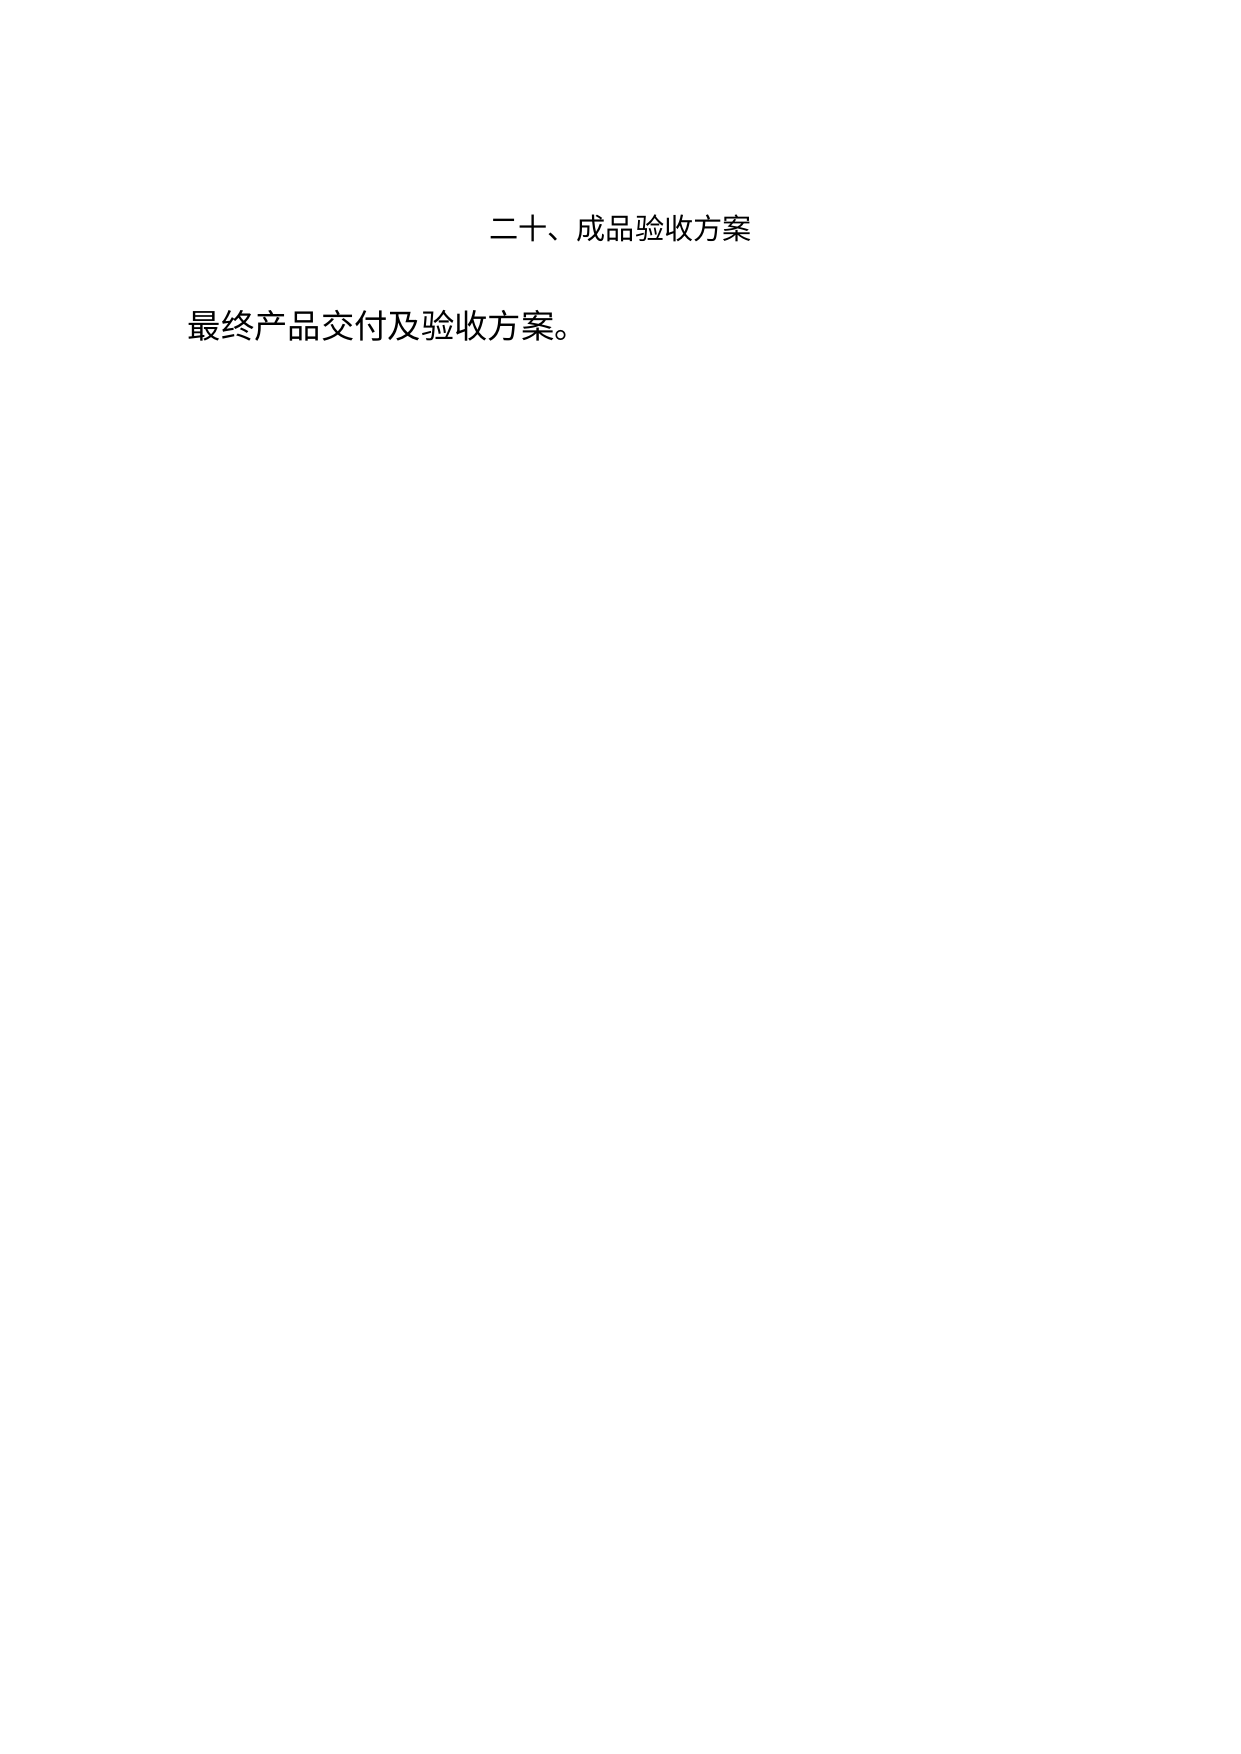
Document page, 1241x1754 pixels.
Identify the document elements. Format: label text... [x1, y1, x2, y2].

text 二十、成品验收方案 [187, 194, 1053, 259]
text 最终产品交付及验收方案。 [187, 292, 1053, 357]
